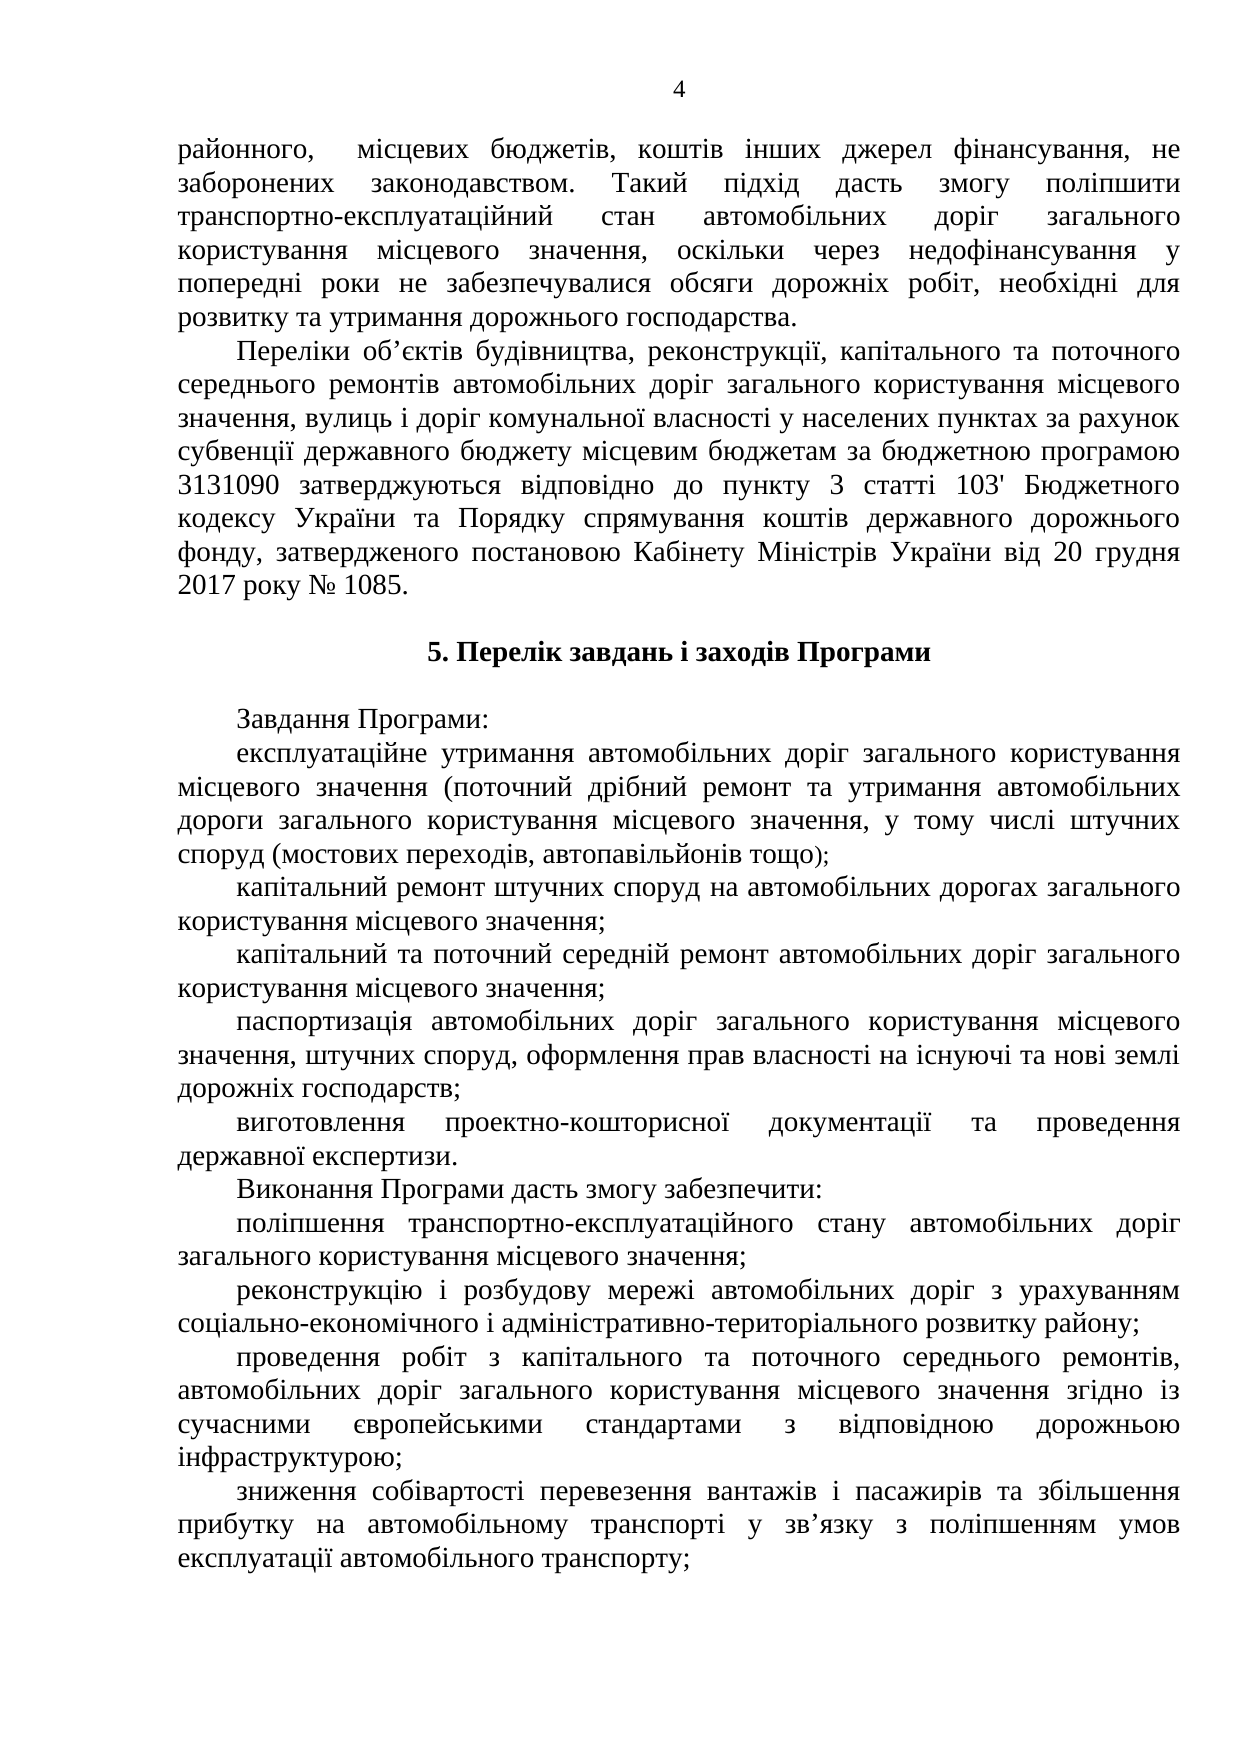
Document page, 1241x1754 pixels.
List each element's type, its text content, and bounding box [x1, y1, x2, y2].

text капітальний та поточний середній ремонт автомобільних доріг загального користування місцевого значення; [177, 936, 1181, 1003]
text Завдання Програми: [177, 702, 1181, 735]
text проведення робіт з капітального та поточного середнього ремонтів, автомобільних доріг загального користування місцевого значення згідно із сучасними європейськими стандартами з відповідною дорожньою інфраструктурою; [177, 1339, 1181, 1473]
text Переліки об’єктів будівництва, реконструкції, капітального та поточного середнього ремонтів автомобільних доріг загального користування місцевого значення, вулиць і доріг комунальної власності у населених пунктах за рахунок субвенції державного бюджету місцевим бюджетам за бюджетною програмою 3131090 затверджуються відповідно до пункту 3 статті 103' Бюджетного кодексу України та Порядку спрямування коштів державного дорожнього фонду, затвердженого постановою Кабінету Міністрів України від 20 грудня 2017 року № 1085. [177, 333, 1181, 601]
text поліпшення транспортно-експлуатаційного стану автомобільних доріг загального користування місцевого значення; [177, 1205, 1181, 1272]
text зниження собівартості перевезення вантажів і пасажирів та збільшення прибутку на автомобільному транспорті у зв’язку з поліпшенням умов експлуатації автомобільного транспорту; [177, 1473, 1181, 1574]
text 5. Перелік завдань і заходів Програми [177, 634, 1181, 668]
text виготовлення проектно-кошторисної документації та проведення державної експертизи. [177, 1104, 1181, 1171]
text Виконання Програми дасть змогу забезпечити: [177, 1171, 1181, 1205]
text капітальний ремонт штучних споруд на автомобільних дорогах загального користування місцевого значення; [177, 869, 1181, 936]
text паспортизація автомобільних доріг загального користування місцевого значення, штучних споруд, оформлення прав власності на існуючі та нові землі дорожніх господарств; [177, 1003, 1181, 1104]
text реконструкцію і розбудову мережі автомобільних доріг з урахуванням соціально-економічного і адміністративно-територіального розвитку району; [177, 1272, 1181, 1339]
text експлуатаційне утримання автомобільних доріг загального користування місцевого значення (поточний дрібний ремонт та утримання автомобільних дороги загального користування місцевого значення, у тому числі штучних споруд (мостових переходів, автопавільйонів тощо); [177, 735, 1181, 869]
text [177, 131, 1181, 333]
